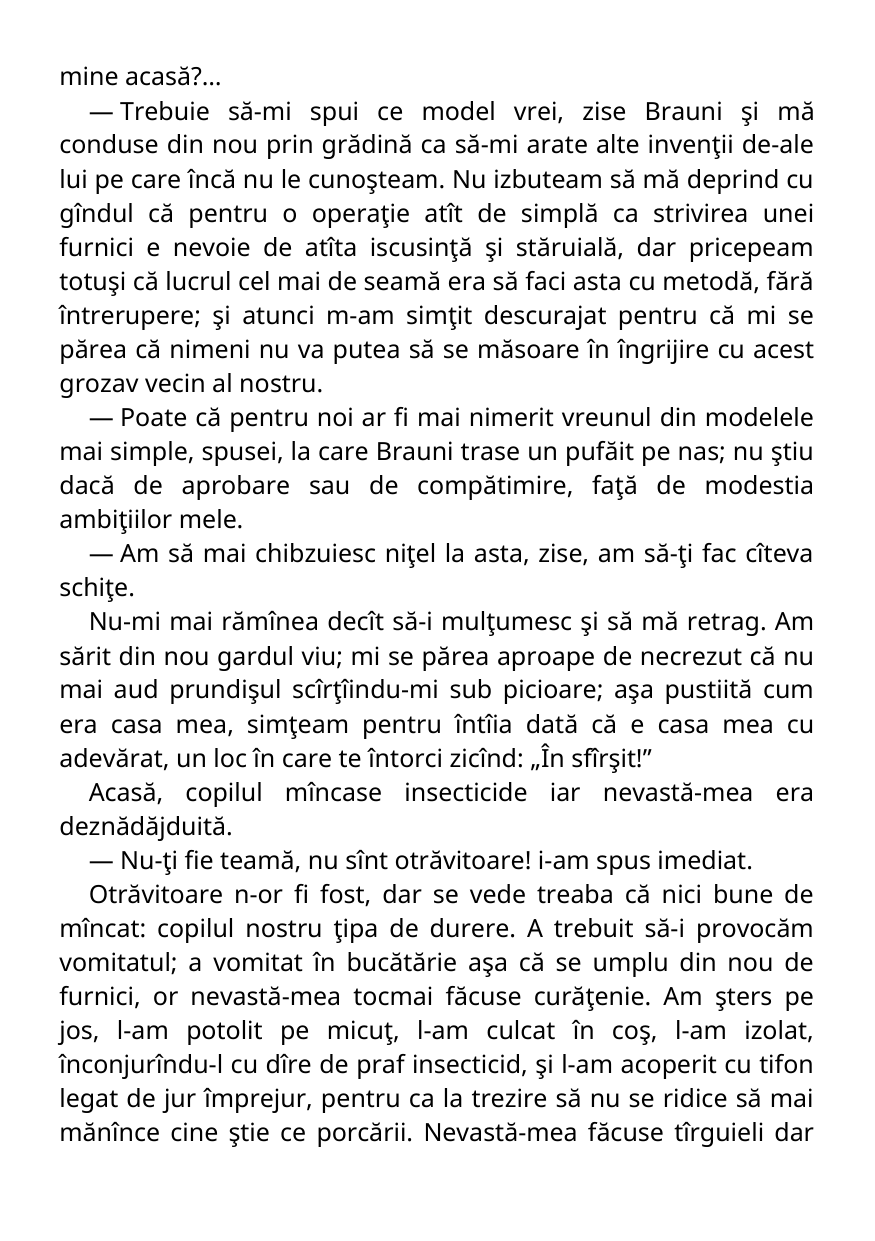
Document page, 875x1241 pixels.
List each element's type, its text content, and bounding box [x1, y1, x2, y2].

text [59, 59, 815, 93]
text ― Trebuie să-mi spui ce model vrei, zise Brauni şi mă conduse din nou prin grădină ca să-mi arate alte invenţii de-ale lui pe care încă nu le cunoşteam. Nu izbuteam să mă deprind cu gîndul că pentru o operaţie atît de simplă ca strivirea unei furnici e nevoie de atîta iscusinţă şi stăruială, dar pricepeam totuşi că lucrul cel mai de seamă era să faci asta cu metodă, fără întrerupere; şi atunci m-am simţit descurajat pentru că mi se părea că nimeni nu va putea să se măsoare în îngrijire cu acest grozav vecin al nostru. [59, 93, 815, 400]
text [59, 877, 815, 1149]
text Nu-mi mai rămînea decît să-i mulţumesc şi să mă retrag. Am sărit din nou gardul viu; mi se părea aproape de necrezut că nu mai aud prundişul scîrţîindu-mi sub picioare; aşa pustiită cum era casa mea, simţeam pentru întîia dată că e casa mea cu adevărat, un loc în care te întorci zicînd: „În sfîrşit!” [59, 604, 815, 774]
text ― Nu-ţi fie teamă, nu sînt otrăvitoare! i-am spus imediat. [59, 842, 815, 877]
text Acasă, copilul mîncase insecticide iar nevastă-mea era deznădăjduită. [59, 774, 815, 842]
text ― Poate că pentru noi ar fi mai nimerit vreunul din modelele mai simple, spusei, la care Brauni trase un pufăit pe nas; nu ştiu dacă de aprobare sau de compătimire, faţă de modestia ambiţiilor mele. [59, 400, 815, 536]
text ― Am să mai chibzuiesc niţel la asta, zise, am să-ţi fac cîteva schiţe. [59, 536, 815, 604]
